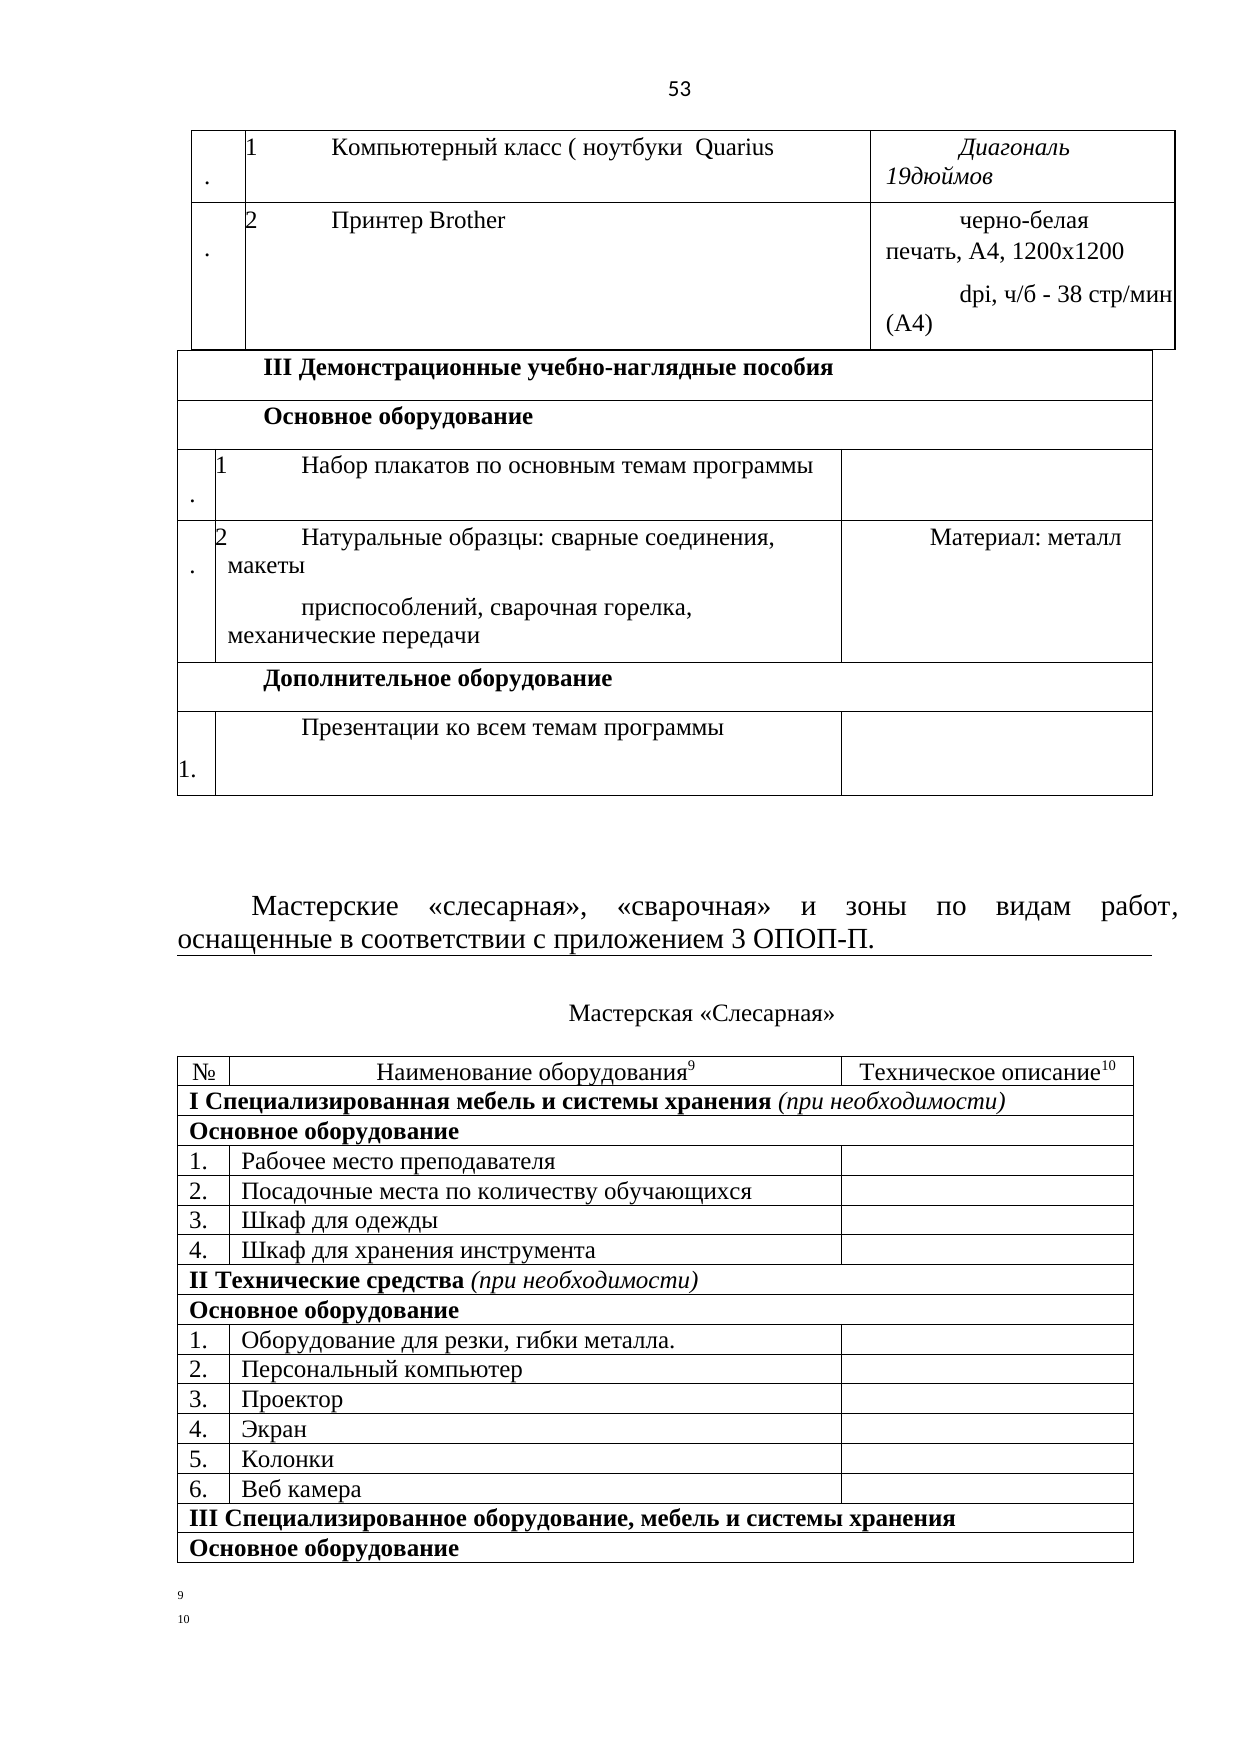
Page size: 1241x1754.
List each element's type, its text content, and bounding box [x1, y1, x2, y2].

table_cell Диагональ 19дюймов [871, 131, 1174, 202]
table_cell 2. [178, 521, 215, 662]
table_cell Презентации ко всем темам программы [216, 712, 841, 795]
table_cell Дополнительное оборудование [178, 663, 1152, 711]
table_cell 1. [178, 450, 215, 520]
table_cell Материал: металл [842, 521, 1152, 662]
table_cell Компьютерный класс ( ноутбуки Quarius [246, 131, 870, 202]
table_cell 2. [192, 203, 245, 349]
table_cell 1. [178, 712, 215, 795]
table_cell черно-белая печать, A4, 1200x1200 dpi, ч/б - 38 стр/мин (А4) [871, 203, 1174, 349]
table_cell 1. [192, 131, 245, 202]
table_cell Натуральные образцы: сварные соединения, макеты приспособлений, сварочная горелка, механические передачи [216, 521, 841, 662]
table_cell [842, 450, 1152, 520]
text Мастерские «слесарная», «сварочная» и зоны по видам работ, оснащенные в соответствии с приложением 3 ОПОП-П. [177, 888, 1181, 955]
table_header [177, 956, 1152, 1563]
table_cell Основное оборудование [178, 401, 1152, 449]
table_header IӀӀ Демонстрационные учебно-наглядные пособия [178, 351, 1152, 399]
table_cell Набор плакатов по основным темам программы [216, 450, 841, 520]
table_cell Принтер Brother [246, 203, 870, 349]
table_cell [842, 712, 1152, 795]
